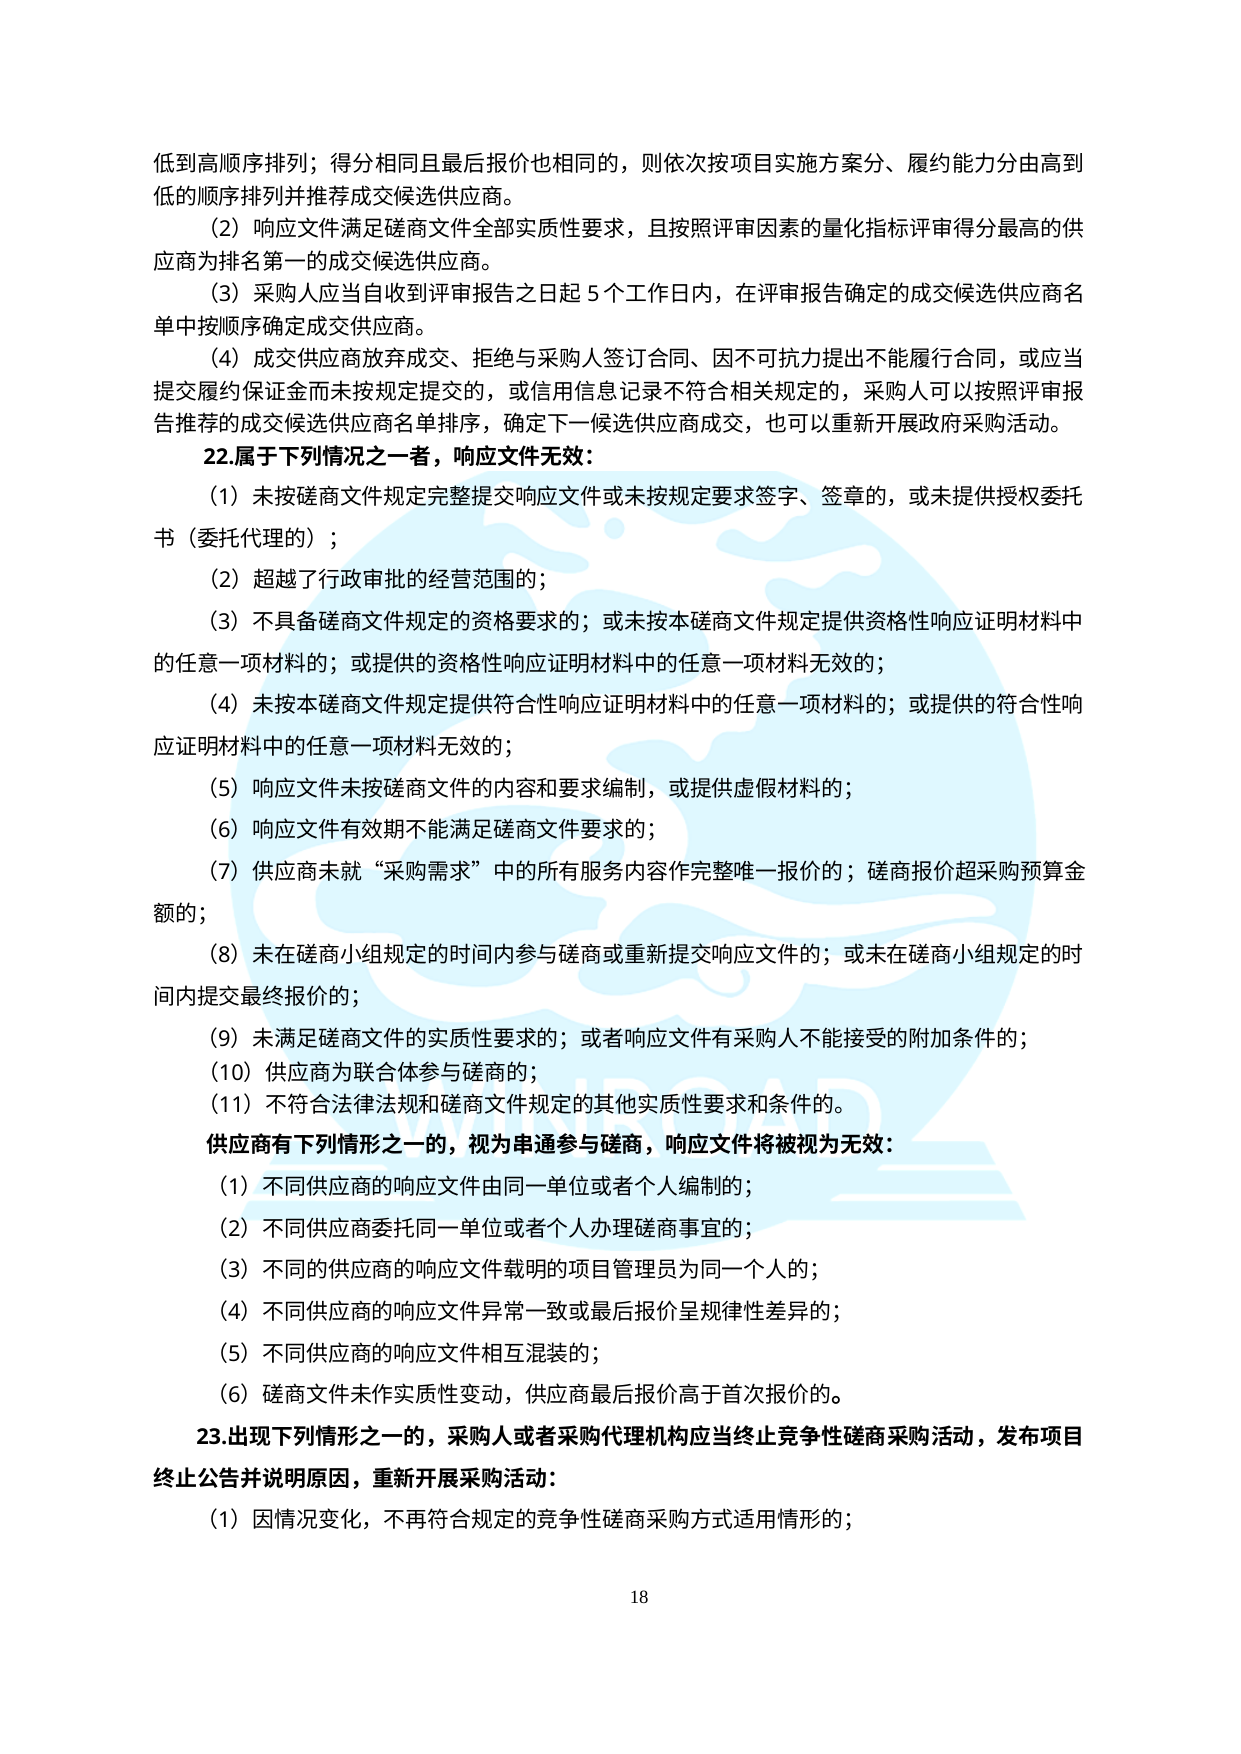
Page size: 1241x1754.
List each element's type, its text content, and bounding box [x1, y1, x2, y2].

text （1）因情况变化，不再符合规定的竞争性磋商采购方式适用情形的； [153, 1494, 1087, 1536]
text （3）不同的供应商的响应文件载明的项目管理员为同一个人的； [195, 1244, 1087, 1286]
text （4）未按本磋商文件规定提供符合性响应证明材料中的任意一项材料的；或提供的符合性响应证明材料中的任意一项材料无效的； [153, 679, 1087, 763]
text （6）响应文件有效期不能满足磋商文件要求的； [153, 804, 1087, 846]
text （2）响应文件满足磋商文件全部实质性要求，且按照评审因素的量化指标评审得分最高的供应商为排名第一的成交候选供应商。 [153, 211, 1087, 276]
text （6）磋商文件未作实质性变动，供应商最后报价高于首次报价的。 [195, 1369, 1087, 1411]
text 供应商有下列情形之一的，视为串通参与磋商，响应文件将被视为无效： [195, 1119, 1087, 1161]
text （1）不同供应商的响应文件由同一单位或者个人编制的； [195, 1161, 1087, 1203]
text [153, 146, 1087, 211]
text （8）未在磋商小组规定的时间内参与磋商或重新提交响应文件的；或未在磋商小组规定的时间内提交最终报价的； [153, 929, 1087, 1013]
text （3）采购人应当自收到评审报告之日起5个工作日内，在评审报告确定的成交候选供应商名单中按顺序确定成交供应商。 [153, 276, 1087, 341]
text 23.出现下列情形之一的，采购人或者采购代理机构应当终止竞争性磋商采购活动，发布项目终止公告并说明原因，重新开展采购活动： [153, 1411, 1087, 1494]
text （2）超越了行政审批的经营范围的； [153, 554, 1087, 596]
text （1）未按磋商文件规定完整提交响应文件或未按规定要求签字、签章的，或未提供授权委托书（委托代理的）； [153, 471, 1087, 554]
text （9）未满足磋商文件的实质性要求的；或者响应文件有采购人不能接受的附加条件的； [153, 1013, 1087, 1054]
text （5）不同供应商的响应文件相互混装的； [195, 1328, 1087, 1369]
text （7）供应商未就“采购需求”中的所有服务内容作完整唯一报价的；磋商报价超采购预算金额的； [153, 846, 1087, 929]
text （10）供应商为联合体参与磋商的； [153, 1054, 1087, 1087]
text （3）不具备磋商文件规定的资格要求的；或未按本磋商文件规定提供资格性响应证明材料中的任意一项材料的；或提供的资格性响应证明材料中的任意一项材料无效的； [153, 596, 1087, 679]
text （2）不同供应商委托同一单位或者个人办理磋商事宜的； [195, 1203, 1087, 1244]
text （4）不同供应商的响应文件异常一致或最后报价呈规律性差异的； [195, 1286, 1087, 1328]
text （4）成交供应商放弃成交、拒绝与采购人签订合同、因不可抗力提出不能履行合同，或应当提交履约保证金而未按规定提交的，或信用信息记录不符合相关规定的，采购人可以按照评审报告推荐的成交候选供应商名单排序，确定下一候选供应商成交，也可以重新开展政府采购活动。 [153, 341, 1087, 438]
text （11）不符合法律法规和磋商文件规定的其他实质性要求和条件的。 [153, 1087, 1087, 1119]
text （5）响应文件未按磋商文件的内容和要求编制，或提供虚假材料的； [153, 763, 1087, 804]
text 22.属于下列情况之一者，响应文件无效： [153, 438, 1087, 471]
